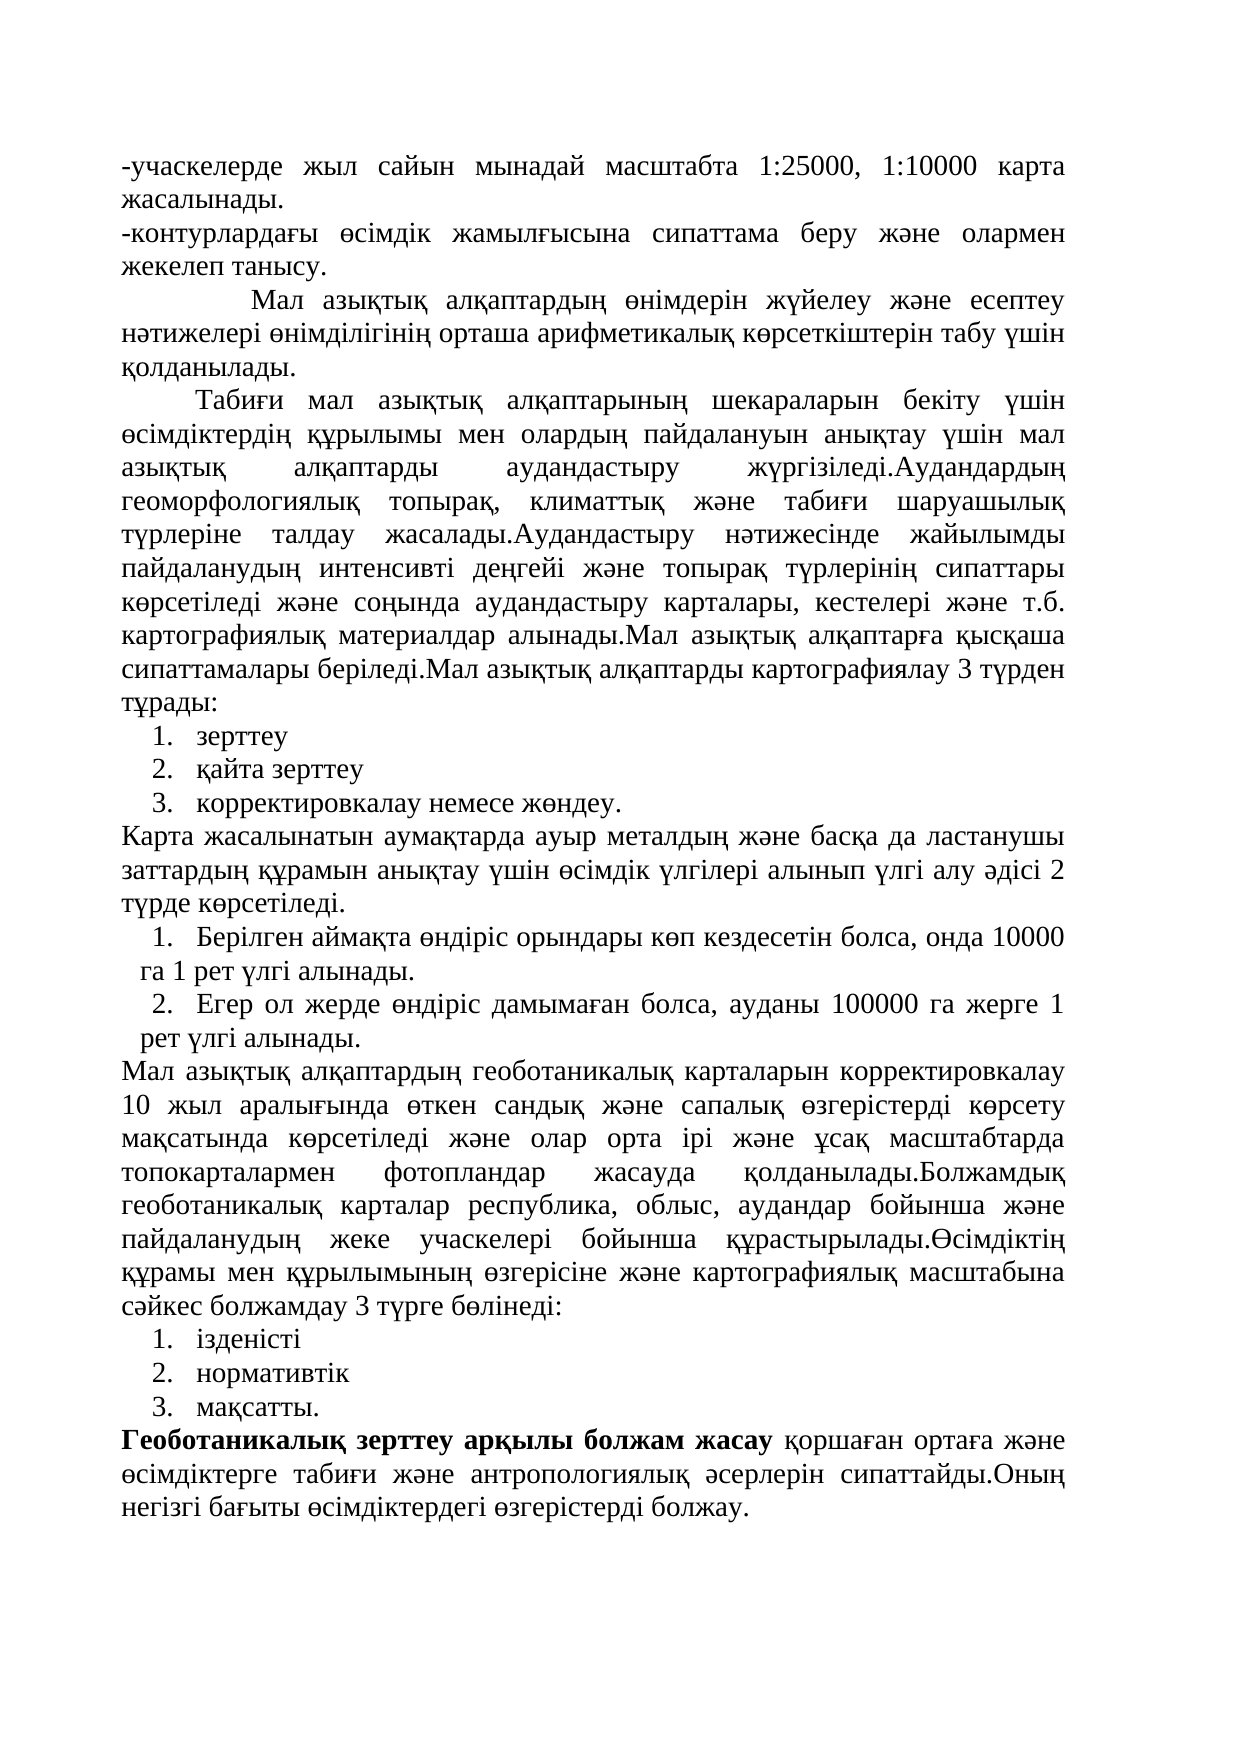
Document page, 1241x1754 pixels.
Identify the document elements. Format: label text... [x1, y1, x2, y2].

list ізденісті [140, 1322, 1066, 1355]
text -контурлардағы өсімдік жамылғысына сипаттама беру және олармен жекелеп танысу. [121, 215, 1066, 282]
list зерттеу [140, 718, 1066, 751]
list Берілген аймақта өндіріс орындары көп кездесетін болса, онда 1 рет үлгі алынады. [140, 919, 1066, 986]
text Мал азықтық алқаптардың өнімдерін жүйелеу және есептеу нәтижелері өнімділігінің орташа арифметикалық көрсеткіштерін табу үшін қолданылады. [121, 282, 1066, 382]
text Мал азықтық алқаптардың геоботаникалық карталарын корректировкалау 10 жыл аралығында өткен сандық және сапалық өзгерістерді көрсету мақсатында көрсетіледі және олар орта ірі және ұсақ масштабтарда топокарталармен фотопландар жасауда қолданылады.Болжамдық геоботаникалық карталар республика, облыс, аудандар бойынша және пайдаланудың жеке учаскелері бойынша құрастырылады.Өсімдіктің құрамы мен құрылымының өзгерісіне және картографиялық масштабына сәйкес болжамдау 3 түрге бөлінеді: [121, 1053, 1066, 1322]
list нормативтік [140, 1355, 1066, 1389]
text Геоботаникалық зерттеу арқылы болжам жасау қоршаған ортаға және өсімдіктерге табиғи және антропологиялық әсерлерін сипаттайды.Оның негізгі бағыты өсімдіктердегі өзгерістерді болжау. [121, 1422, 1066, 1523]
text Карта жасалынатын аумақтарда ауыр металдың және басқа да ластанушы заттардың құрамын анықтау үшін өсімдік үлгілері алынып үлгі алу әдісі 2 түрде көрсетіледі. [121, 818, 1066, 919]
text -учаскелерде жыл сайын мынадай масштабта 1:25000, 1:10000 карта жасалынады. [121, 148, 1066, 215]
list корректировкалау немесе жөндеу. [140, 785, 1066, 818]
text Табиғи мал азықтық алқаптарының шекараларын бекіту үшін өсімдіктердің құрылымы мен олардың пайдалануын анықтау үшін мал азықтық алқаптарды аудандастыру жүргізіледі.Аудандардың геоморфологиялық топырақ, климаттық және табиғи шаруашылық түрлеріне талдау жасалады.Аудандастыру нәтижесінде жайылымды пайдаланудың интенсивті деңгейі және топырақ түрлерінің сипаттары көрсетіледі және соңында аудандастыру карталары, кестелері және т.б. картографиялық материалдар алынады.Мал азықтық алқаптарға қысқаша сипаттамалары беріледі.Мал азықтық алқаптарды картографиялау 3 түрден тұрады: [121, 382, 1066, 718]
list мақсатты. [140, 1389, 1066, 1422]
list қайта зерттеу [140, 751, 1066, 785]
list Егер ол жерде өндіріс дамымаған болса, ауданы жерге 1 рет үлгі алынады. [140, 986, 1066, 1053]
